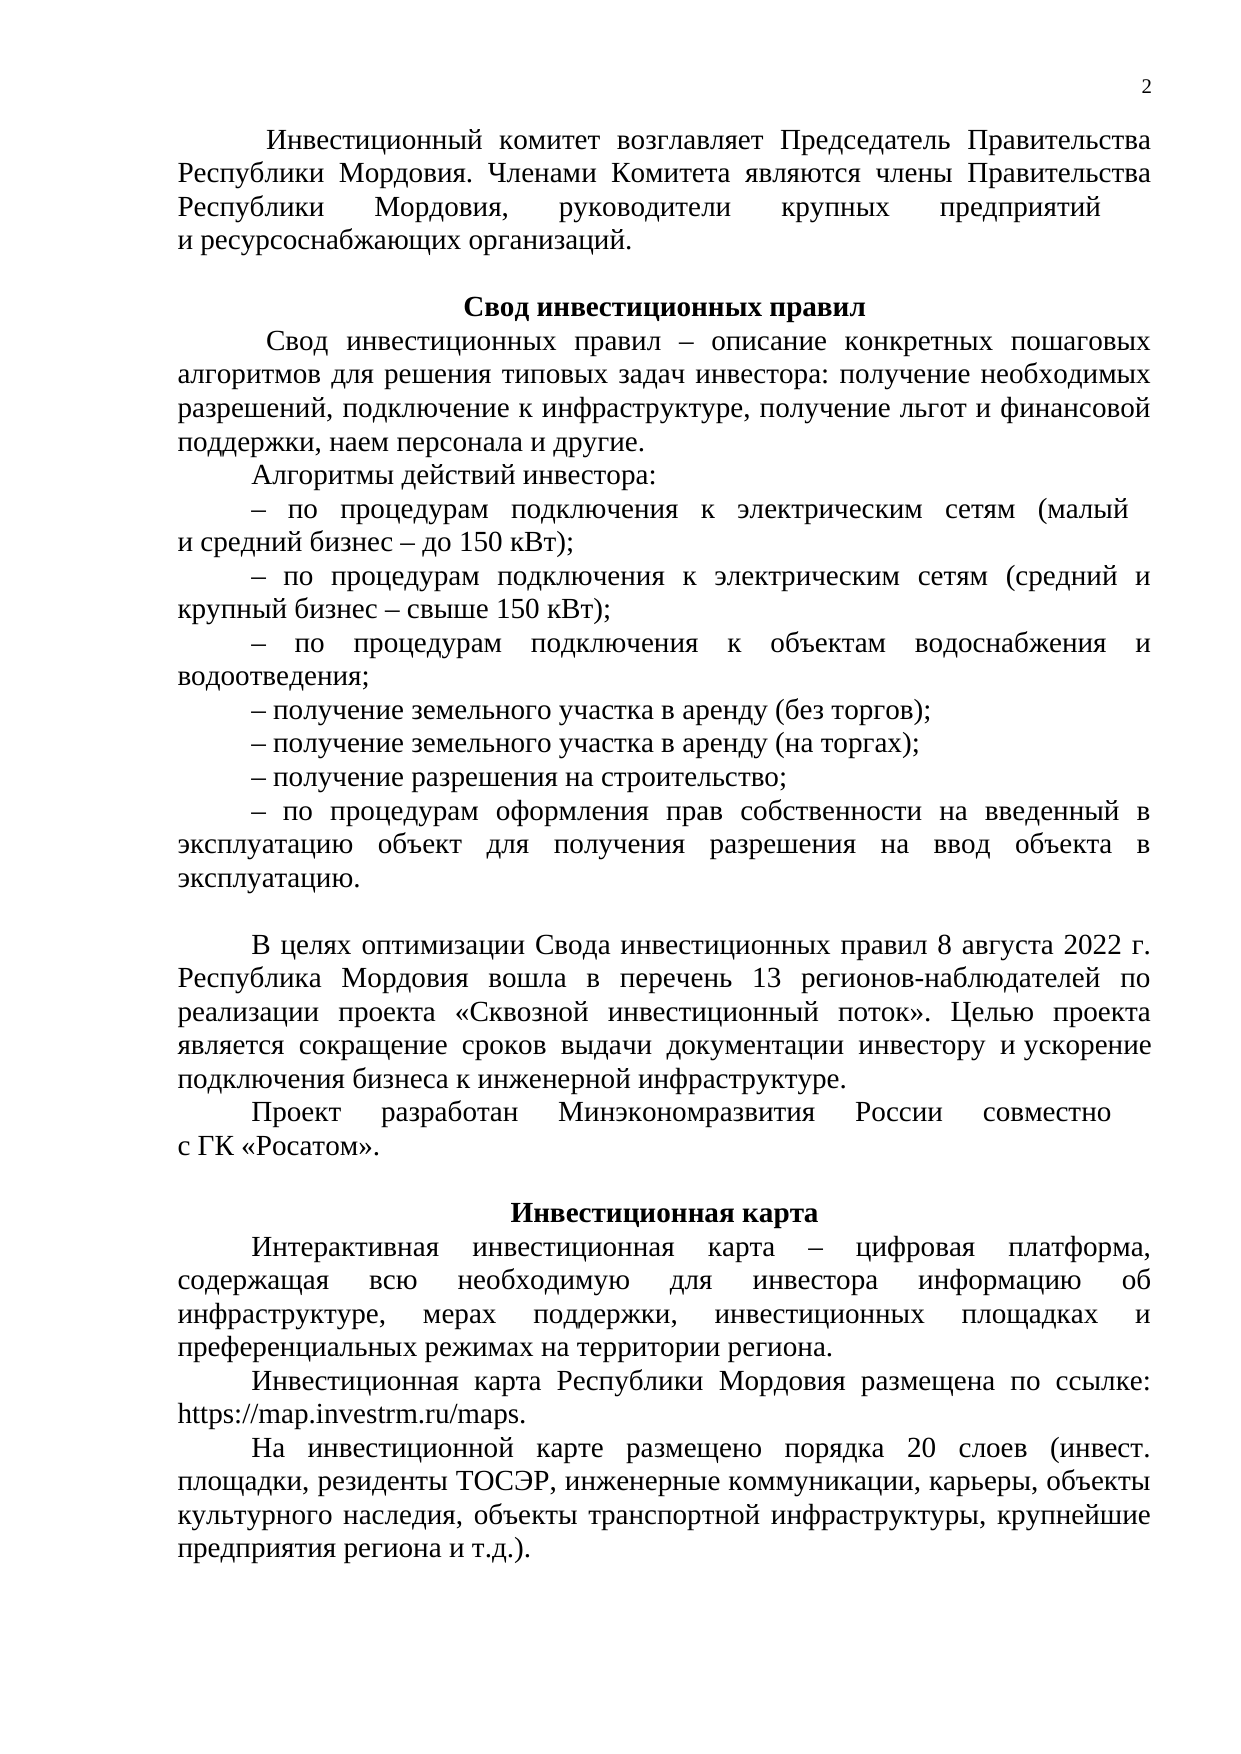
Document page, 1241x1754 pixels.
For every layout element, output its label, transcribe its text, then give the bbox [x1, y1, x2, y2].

text – получение земельного участка в аренду (без торгов); [177, 692, 1152, 726]
text Инвестиционный комитет возглавляет Председатель Правительства Республики Мордовия. Членами Комитета являются члены Правительства Республики Мордовия, руководители крупных предприятий и ресурсоснабжающих организаций. [177, 122, 1152, 256]
text Алгоритмы действий инвестора: [177, 457, 1152, 491]
text В целях оптимизации Свода инвестиционных правил 8 августа 2022 г. Республика Мордовия вошла в перечень 13 регионов-наблюдателей по реализации проекта «Сквозной инвестиционный поток». Целью проекта является сокращение сроков выдачи документации инвестору и ускорение подключения бизнеса к инженерной инфраструктуре. [177, 927, 1152, 1094]
text – по процедурам подключения к объектам водоснабжения и водоотведения; [177, 625, 1152, 692]
text – по процедурам оформления прав собственности на введенный в эксплуатацию объект для получения разрешения на ввод объекта в эксплуатацию. [177, 793, 1152, 893]
text – получение земельного участка в аренду (на торгах); [177, 726, 1152, 759]
text – по процедурам подключения к электрическим сетям (средний и крупный бизнес – свыше 150 кВт); [177, 558, 1152, 625]
text Инвестиционная карта [177, 1195, 1152, 1229]
text Проект разработан Минэкономразвития России совместно с ГК «Росатом». [177, 1094, 1152, 1162]
text – получение разрешения на строительство; [177, 759, 1152, 793]
text Свод инвестиционных правил – описание конкретных пошаговых алгоритмов для решения типовых задач инвестора: получение необходимых разрешений, подключение к инфраструктуре, получение льгот и финансовой поддержки, наем персонала и другие. [177, 323, 1152, 457]
text Свод инвестиционных правил [177, 289, 1152, 323]
text – по процедурам подключения к электрическим сетям (малый и средний бизнес – до 150 кВт); [177, 491, 1152, 558]
text На инвестиционной карте размещено порядка 20 слоев (инвест. площадки, резиденты ТОСЭР, инженерные коммуникации, карьеры, объекты культурного наследия, объекты транспортной инфраструктуры, крупнейшие предприятия региона и т.д.). [177, 1430, 1152, 1564]
text Интерактивная инвестиционная карта – цифровая платформа, содержащая всю необходимую для инвестора информацию об инфраструктуре, мерах поддержки, инвестиционных площадках и преференциальных режимах на территории региона. [177, 1229, 1152, 1363]
text Инвестиционная карта Республики Мордовия размещена по ссылке: https://map.investrm.ru/maps. [177, 1363, 1152, 1430]
